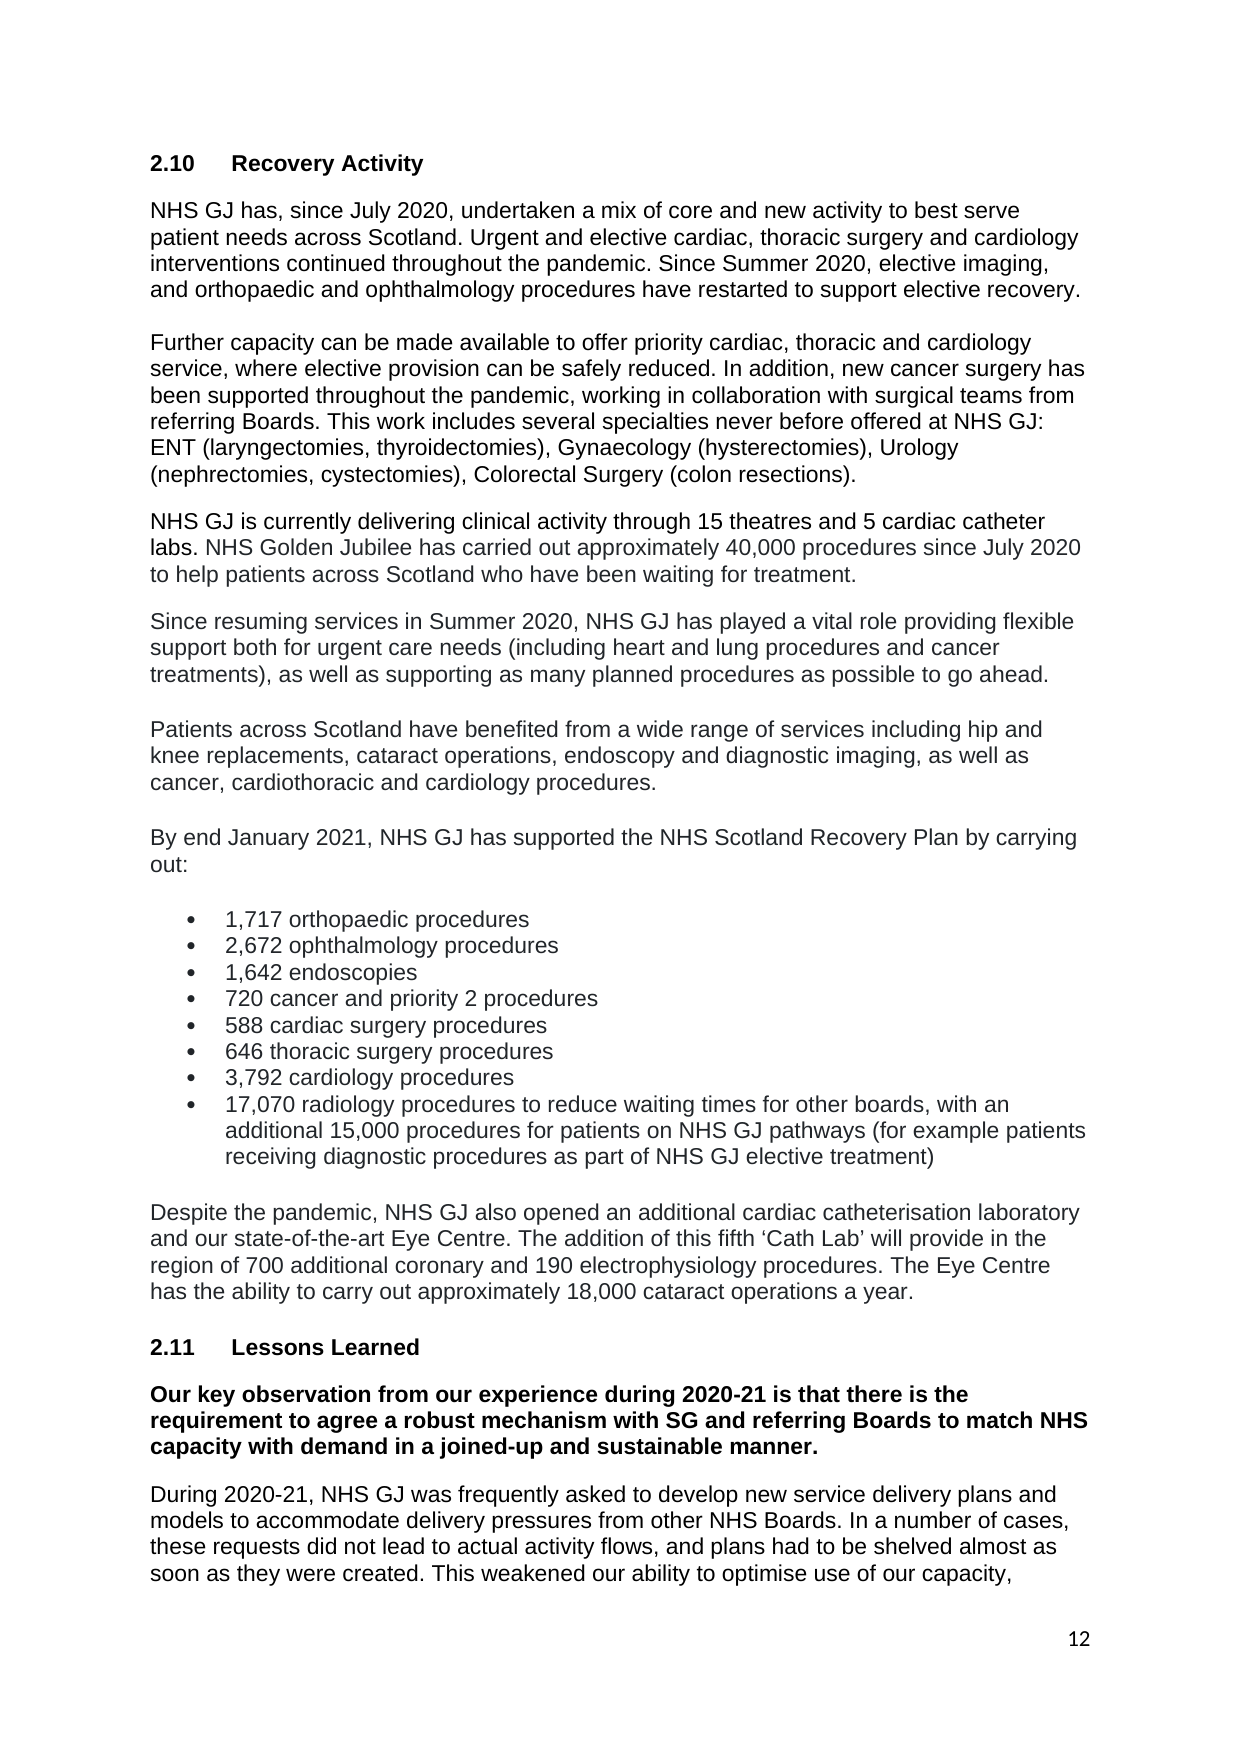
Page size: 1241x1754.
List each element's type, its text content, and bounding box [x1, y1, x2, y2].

list 646 thoracic surgery procedures [187, 1038, 1090, 1064]
list 2,672 ophthalmology procedures [187, 932, 1090, 959]
list 1,642 endoscopies [187, 959, 1090, 985]
list 588 cardiac surgery procedures [187, 1012, 1090, 1038]
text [150, 1481, 1090, 1586]
text Despite the pandemic, NHS GJ also opened an additional cardiac catheterisation laboratory and our state-of-the-art Eye Centre. The addition of this fifth ‘Cath Lab’ will provide in the region of 700 additional coronary and 190 electrophysiology procedures. The Eye Centre has the ability to carry out approximately 18,000 cataract operations a year. [150, 1199, 1090, 1304]
text Further capacity can be made available to offer priority cardiac, thoracic and cardiology service, where elective provision can be safely reduced. In addition, new cancer surgery has been supported throughout the pandemic, working in collaboration with surgical teams from referring Boards. This work includes several specialties never before offered at NHS GJ: ENT (laryngectomies, thyroidectomies), Gynaecology (hysterectomies), Urology (nephrectomies, cystectomies), Colorectal Surgery (colon resections). [150, 329, 1090, 487]
text NHS GJ is currently delivering clinical activity through 15 theatres and 5 cardiac catheter labs. NHS Golden Jubilee has carried out approximately 40,000 procedures since July 2020 to help patients across Scotland who have been waiting for treatment. [150, 508, 1090, 587]
text 2.11 Lessons Learned [150, 1333, 1090, 1360]
list 17,070 radiology procedures to reduce waiting times for other boards, with an additional 15,000 procedures for patients on NHS GJ pathways (for example patients receiving diagnostic procedures as part of NHS GJ elective treatment) [187, 1091, 1090, 1170]
text Since resuming services in Summer 2020, NHS GJ has played a vital role providing flexible support both for urgent care needs (including heart and lung procedures and cancer treatments), as well as supporting as many planned procedures as possible to go ahead. [150, 608, 1090, 687]
list 3,792 cardiology procedures [187, 1064, 1090, 1091]
text Our key observation from our experience during 2020-21 is that there is the requirement to agree a robust mechanism with SG and referring Boards to match NHS capacity with demand in a joined-up and sustainable manner. [150, 1381, 1090, 1460]
text By end January 2021, NHS GJ has supported the NHS Scotland Recovery Plan by carrying out: [150, 824, 1090, 877]
text 2.10 Recovery Activity [150, 150, 1090, 176]
list 1,717 orthopaedic procedures [187, 906, 1090, 932]
text Patients across Scotland have benefited from a wide range of services including hip and knee replacements, cataract operations, endoscopy and diagnostic imaging, as well as cancer, cardiothoracic and cardiology procedures. [150, 716, 1090, 795]
text NHS GJ has, since July 2020, undertaken a mix of core and new activity to best serve patient needs across Scotland. Urgent and elective cardiac, thoracic surgery and cardiology interventions continued throughout the pandemic. Since Summer 2020, elective imaging, and orthopaedic and ophthalmology procedures have restarted to support elective recovery. [150, 197, 1090, 303]
list 720 cancer and priority 2 procedures [187, 985, 1090, 1012]
